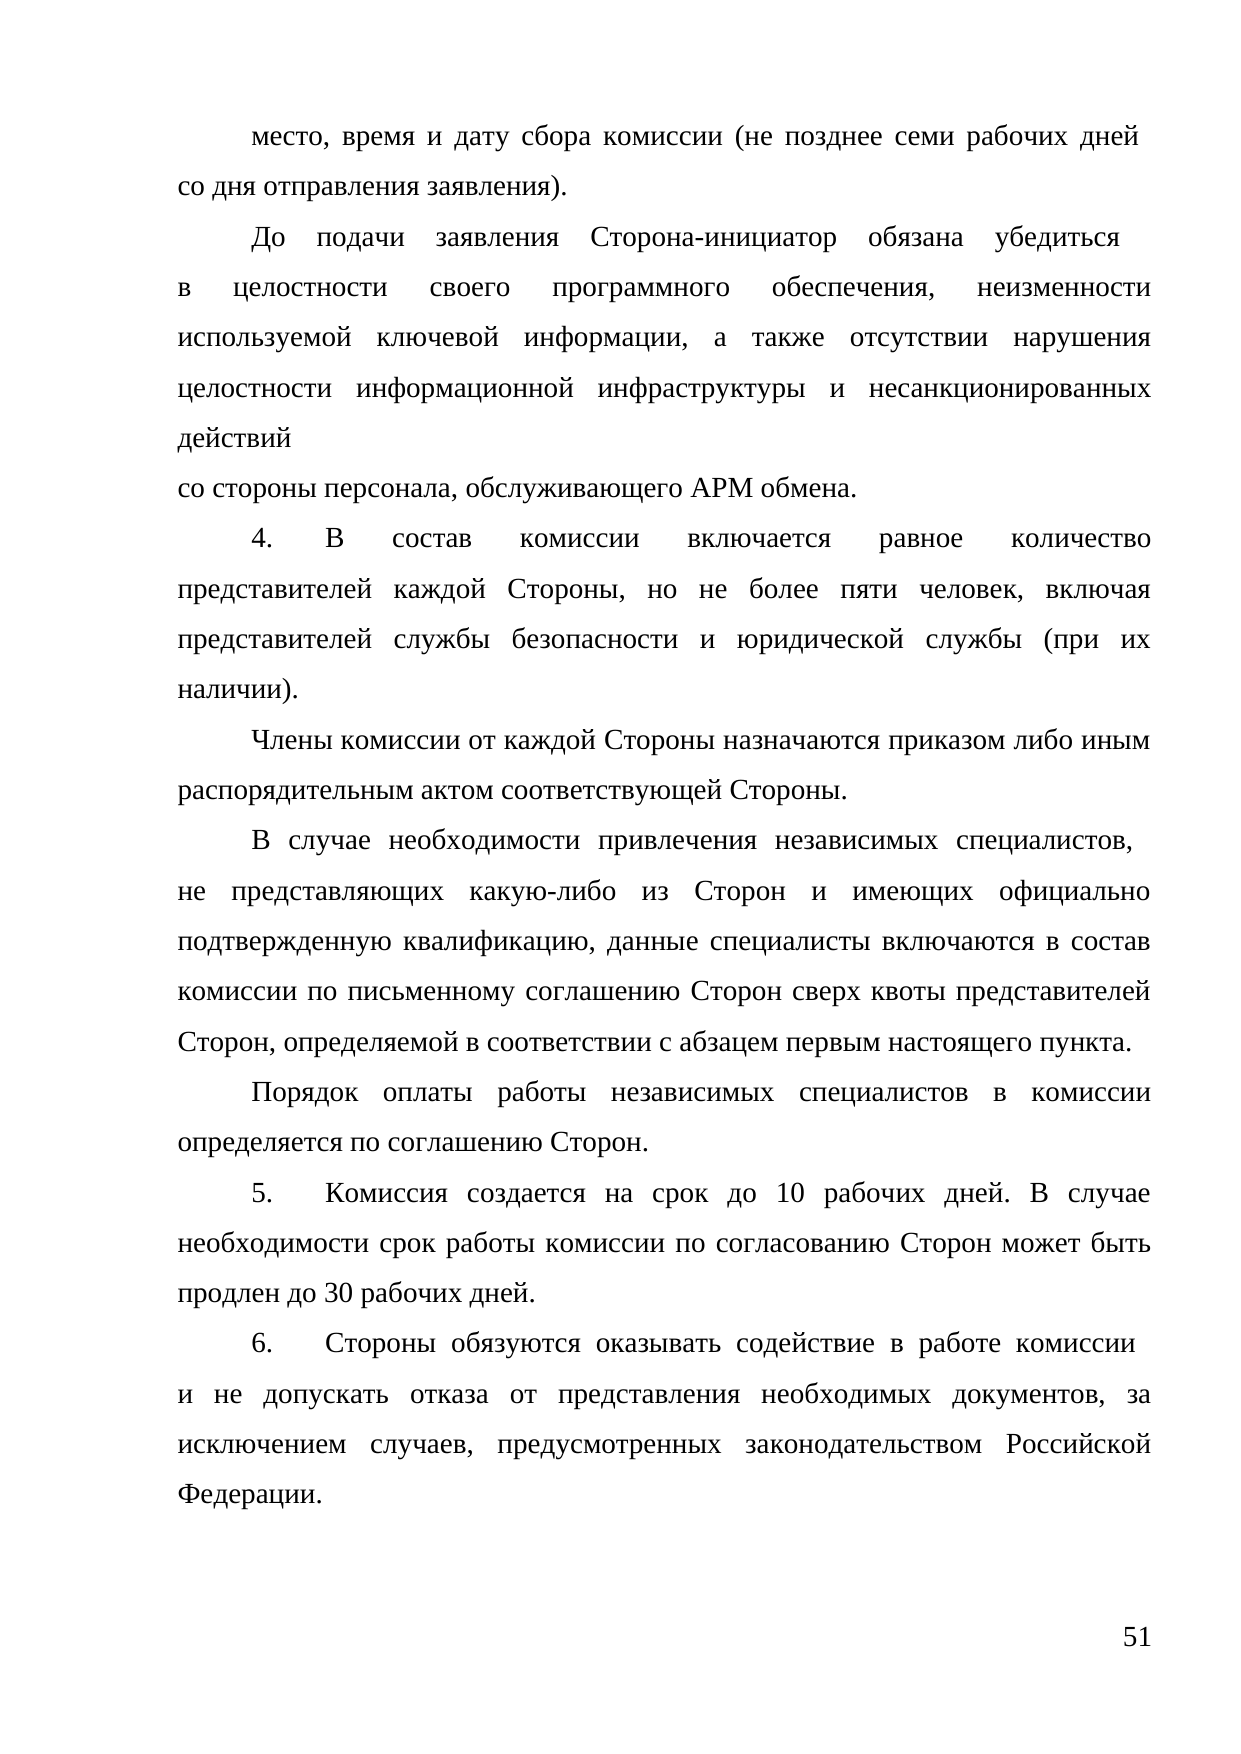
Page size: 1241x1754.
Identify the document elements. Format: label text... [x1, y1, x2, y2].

list Стороны обязуются оказывать содействие в работе комиссии и не допускать отказа от представления необходимых документов, за исключением случаев, предусмотренных законодательством Российской Федерации. [177, 1326, 1152, 1510]
text место, время и дату сбора комиссии (не позднее семи рабочих дней со дня отправления заявления). [177, 118, 1152, 202]
text В случае необходимости привлечения независимых специалистов, не представляющих какую-либо из Сторон и имеющих официально подтвержденную квалификацию, данные специалисты включаются в состав комиссии по письменному соглашению Сторон сверх квоты представителей Сторон, определяемой в соответствии с абзацем первым настоящего пункта. [177, 822, 1152, 1057]
text Члены комиссии от каждой Стороны назначаются приказом либо иным распорядительным актом соответствующей Стороны. [177, 722, 1152, 806]
list В состав комиссии включается равное количество представителей каждой Стороны, но не более пяти человек, включая представителей службы безопасности и юридической службы (при их наличии). [177, 521, 1152, 705]
text Порядок оплаты работы независимых специалистов в комиссии определяется по соглашению Сторон. [177, 1074, 1152, 1158]
text До подачи заявления Сторона-инициатор обязана убедиться в целостности своего программного обеспечения, неизменности используемой ключевой информации, а также отсутствии нарушения целостности информационной инфраструктуры и несанкционированных действий со стороны персонала, обслуживающего АРМ обмена. [177, 219, 1152, 504]
list Комиссия создается на срок до 10 рабочих дней. В случае необходимости срок работы комиссии по согласованию Сторон может быть продлен до 30 рабочих дней. [177, 1175, 1152, 1309]
